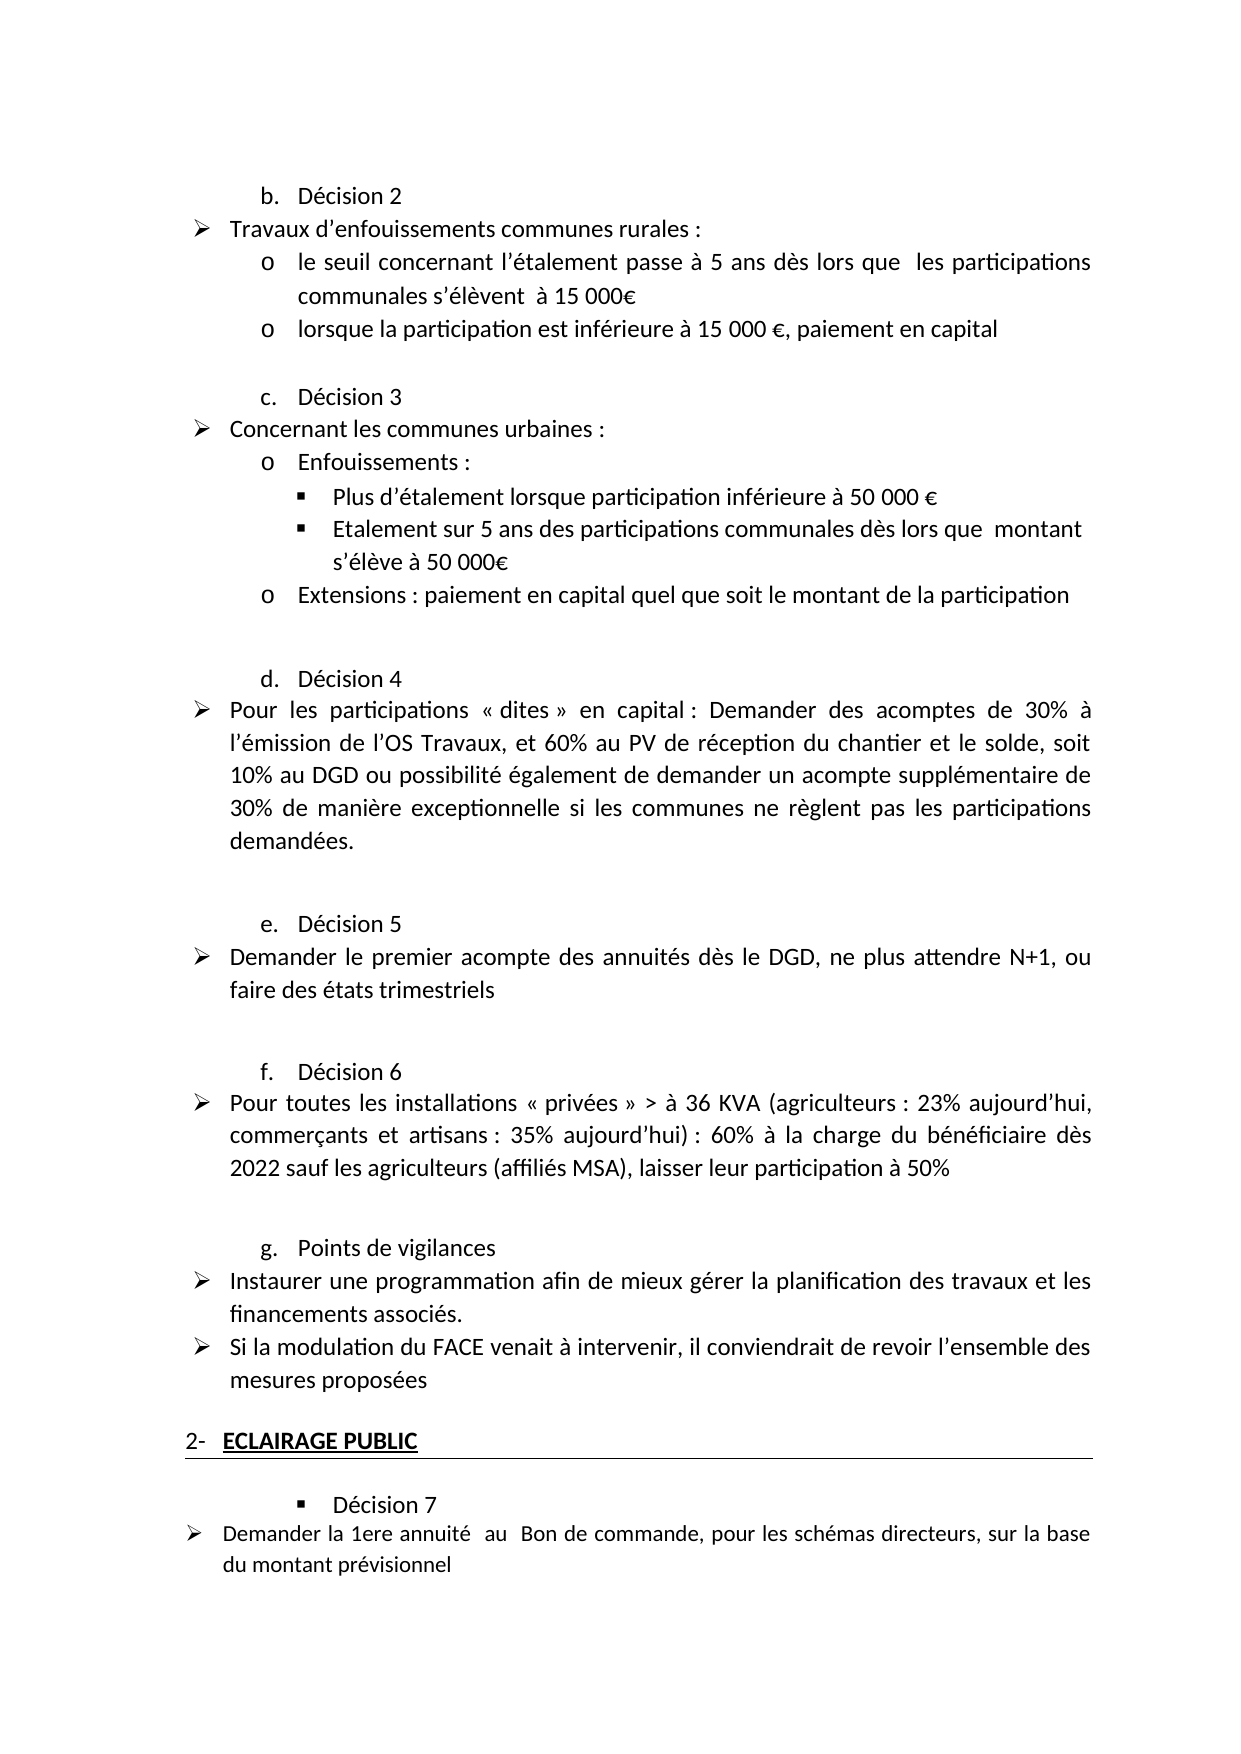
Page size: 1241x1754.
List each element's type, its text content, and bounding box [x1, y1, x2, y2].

list Décision 3 [260, 381, 1093, 411]
list Décision 2 [260, 181, 1093, 211]
list Plus d’étalement lorsque participation inférieure à 50 000 € [295, 481, 1093, 511]
list le seuil concernant l’étalement passe à 5 ans dès lors que les participations communales s’élèvent à 15 000€ [260, 246, 1093, 311]
list Extensions : paiement en capital quel que soit le montant de la participation [260, 579, 1093, 644]
list ECLAIRAGE PUBLIC [185, 1425, 1093, 1458]
list Demander le premier acompte des annuités dès le DGD, ne plus attendre N+1, ou faire des états trimestriels [192, 941, 1093, 1004]
list Instaurer une programmation afin de mieux gérer la planification des travaux et les financements associés. [192, 1265, 1093, 1329]
list Pour les participations « dites » en capital : Demander des acomptes de 30% à l’émission de l’OS Travaux, et 60% au PV de réception du chantier et le solde, soit 10% au DGD ou possibilité également de demander un acompte supplémentaire de 30% de manière exceptionnelle si les communes ne règlent pas les participations demandées. [192, 694, 1093, 856]
list lorsque la participation est inférieure à 15 000 €, paiement en capital [260, 313, 1093, 345]
list Etalement sur 5 ans des participations communales dès lors que montant s’élève à 50 000€ [295, 514, 1093, 577]
list Concernant les communes urbaines : [192, 413, 1093, 444]
list Travaux d’enfouissements communes rurales : [192, 213, 1093, 244]
list Pour toutes les installations « privées » > à 36 KVA (agriculteurs : 23% aujourd’hui, commerçants et artisans : 35% aujourd’hui) : 60% à la charge du bénéficiaire dès 2022 sauf les agriculteurs (affiliés MSA), laisser leur participation à 50% [192, 1087, 1093, 1183]
list Points de vigilances [260, 1232, 1093, 1263]
list Enfouissements : [260, 446, 1093, 478]
list Décision 5 [260, 908, 1093, 938]
list Si la modulation du FACE venait à intervenir, il conviendrait de revoir l’ensemble des mesures proposées [192, 1331, 1093, 1394]
list Décision 7 [295, 1489, 1093, 1519]
list Décision 4 [260, 663, 1093, 694]
list Demander la 1ere annuité au Bon de commande, pour les schémas directeurs, sur la base du montant prévisionnel [185, 1519, 1093, 1578]
list Décision 6 [260, 1056, 1093, 1087]
